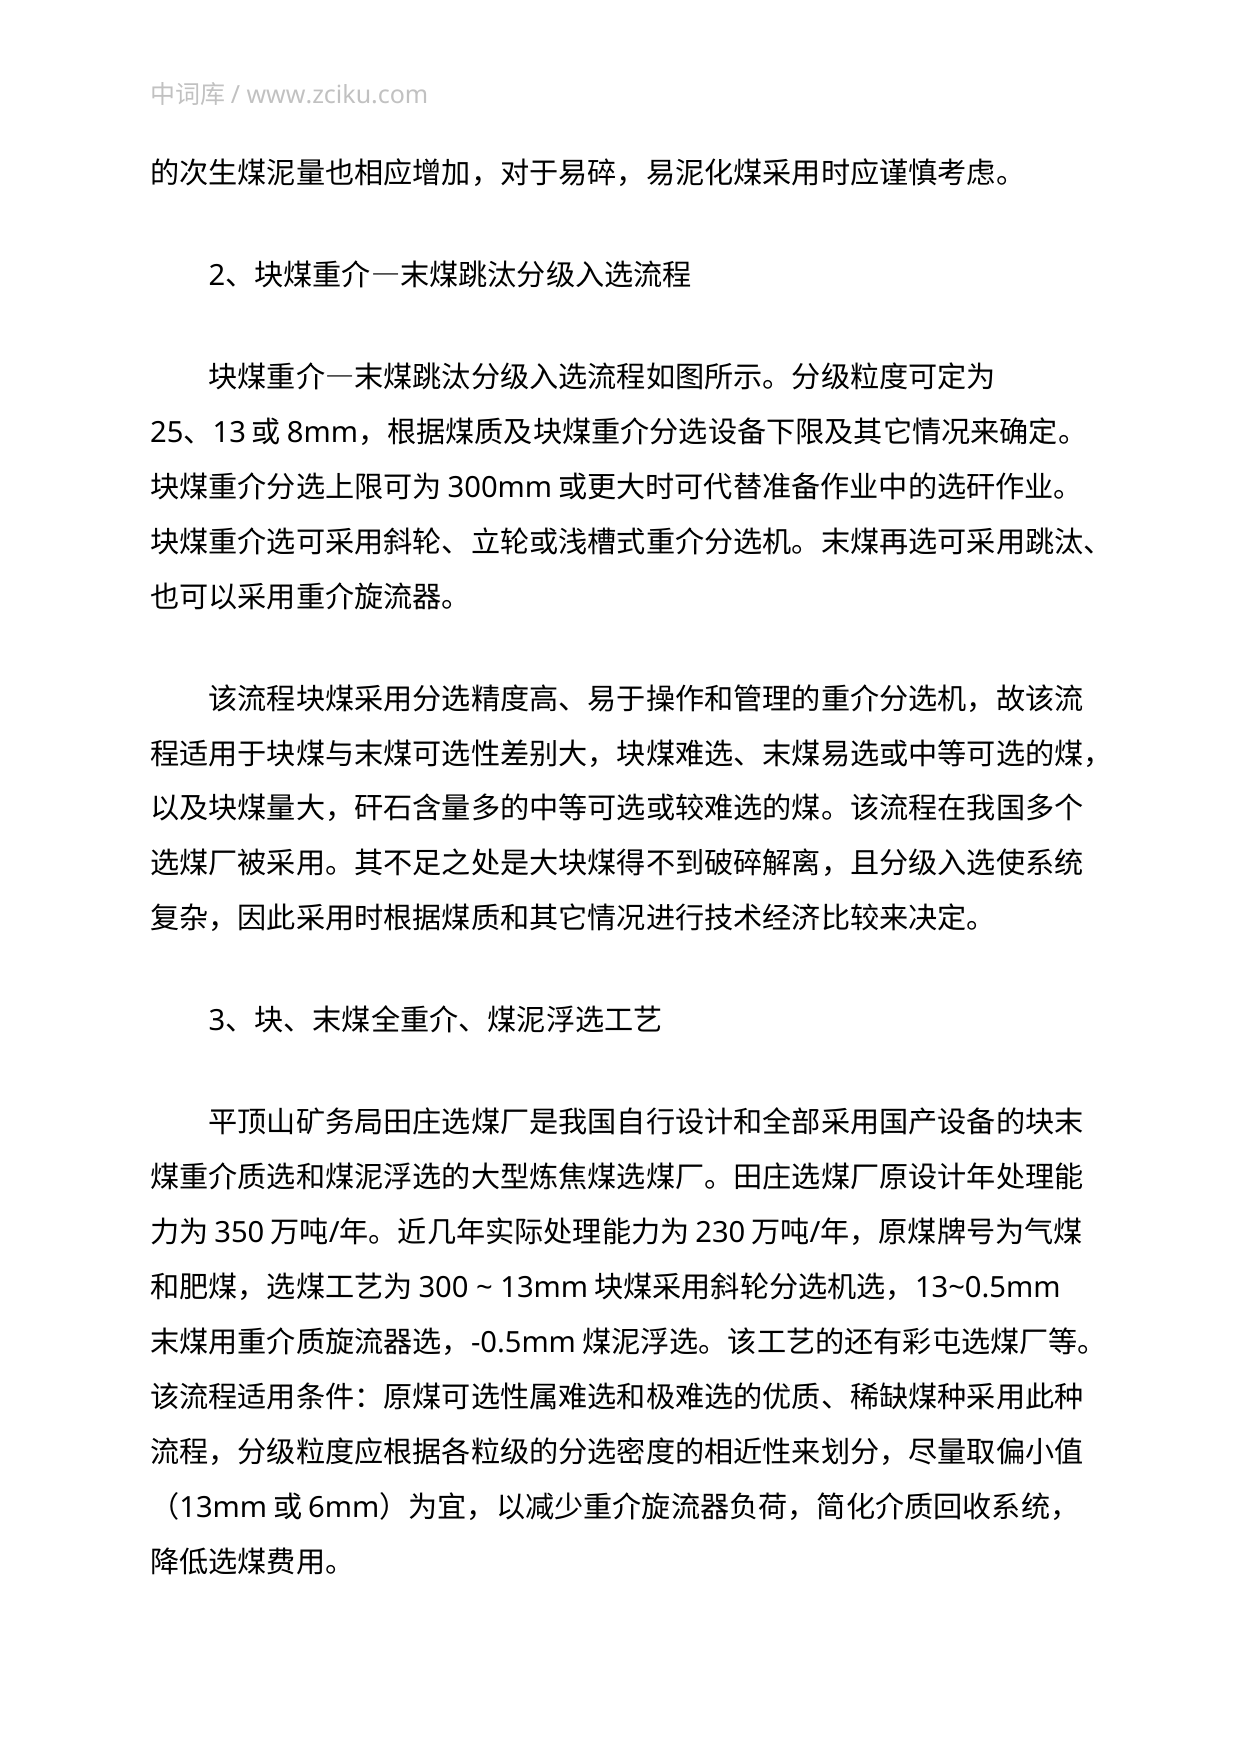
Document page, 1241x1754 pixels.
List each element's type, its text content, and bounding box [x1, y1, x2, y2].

text 3、块、末煤全重介、煤泥浮选工艺 [150, 997, 1090, 1039]
text 该流程块煤采用分选精度高、易于操作和管理的重介分选机，故该流程适用于块煤与末煤可选性差别大，块煤难选、末煤易选或中等可选的煤，以及块煤量大，矸石含量多的中等可选或较难选的煤。该流程在我国多个选煤厂被采用。其不足之处是大块煤得不到破碎解离，且分级入选使系统复杂，因此采用时根据煤质和其它情况进行技术经济比较来决定。 [150, 675, 1090, 937]
text 块煤重介—末煤跳汰分级入选流程如图所示。分级粒度可定为25、13或8mm，根据煤质及块煤重介分选设备下限及其它情况来确定。块煤重介分选上限可为300mm或更大时可代替准备作业中的选矸作业。块煤重介选可采用斜轮、立轮或浅槽式重介分选机。末煤再选可采用跳汰、也可以采用重介旋流器。 [150, 354, 1090, 616]
text 平顶山矿务局田庄选煤厂是我国自行设计和全部采用国产设备的块末煤重介质选和煤泥浮选的大型炼焦煤选煤厂。田庄选煤厂原设计年处理能力为350万吨/年。近几年实际处理能力为230万吨/年，原煤牌号为气煤和肥煤，选煤工艺为300 ~ 13mm块煤采用斜轮分选机选，13~0.5mm末煤用重介质旋流器选，-0.5mm煤泥浮选。该工艺的还有彩屯选煤厂等。该流程适用条件：原煤可选性属难选和极难选的优质、稀缺煤种采用此种流程，分级粒度应根据各粒级的分选密度的相近性来划分，尽量取偏小值（13mm或6mm）为宜，以减少重介旋流器负荷，简化介质回收系统，降低选煤费用。 [150, 1099, 1090, 1581]
text 2、块煤重介—末煤跳汰分级入选流程 [150, 252, 1090, 294]
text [150, 150, 1090, 192]
